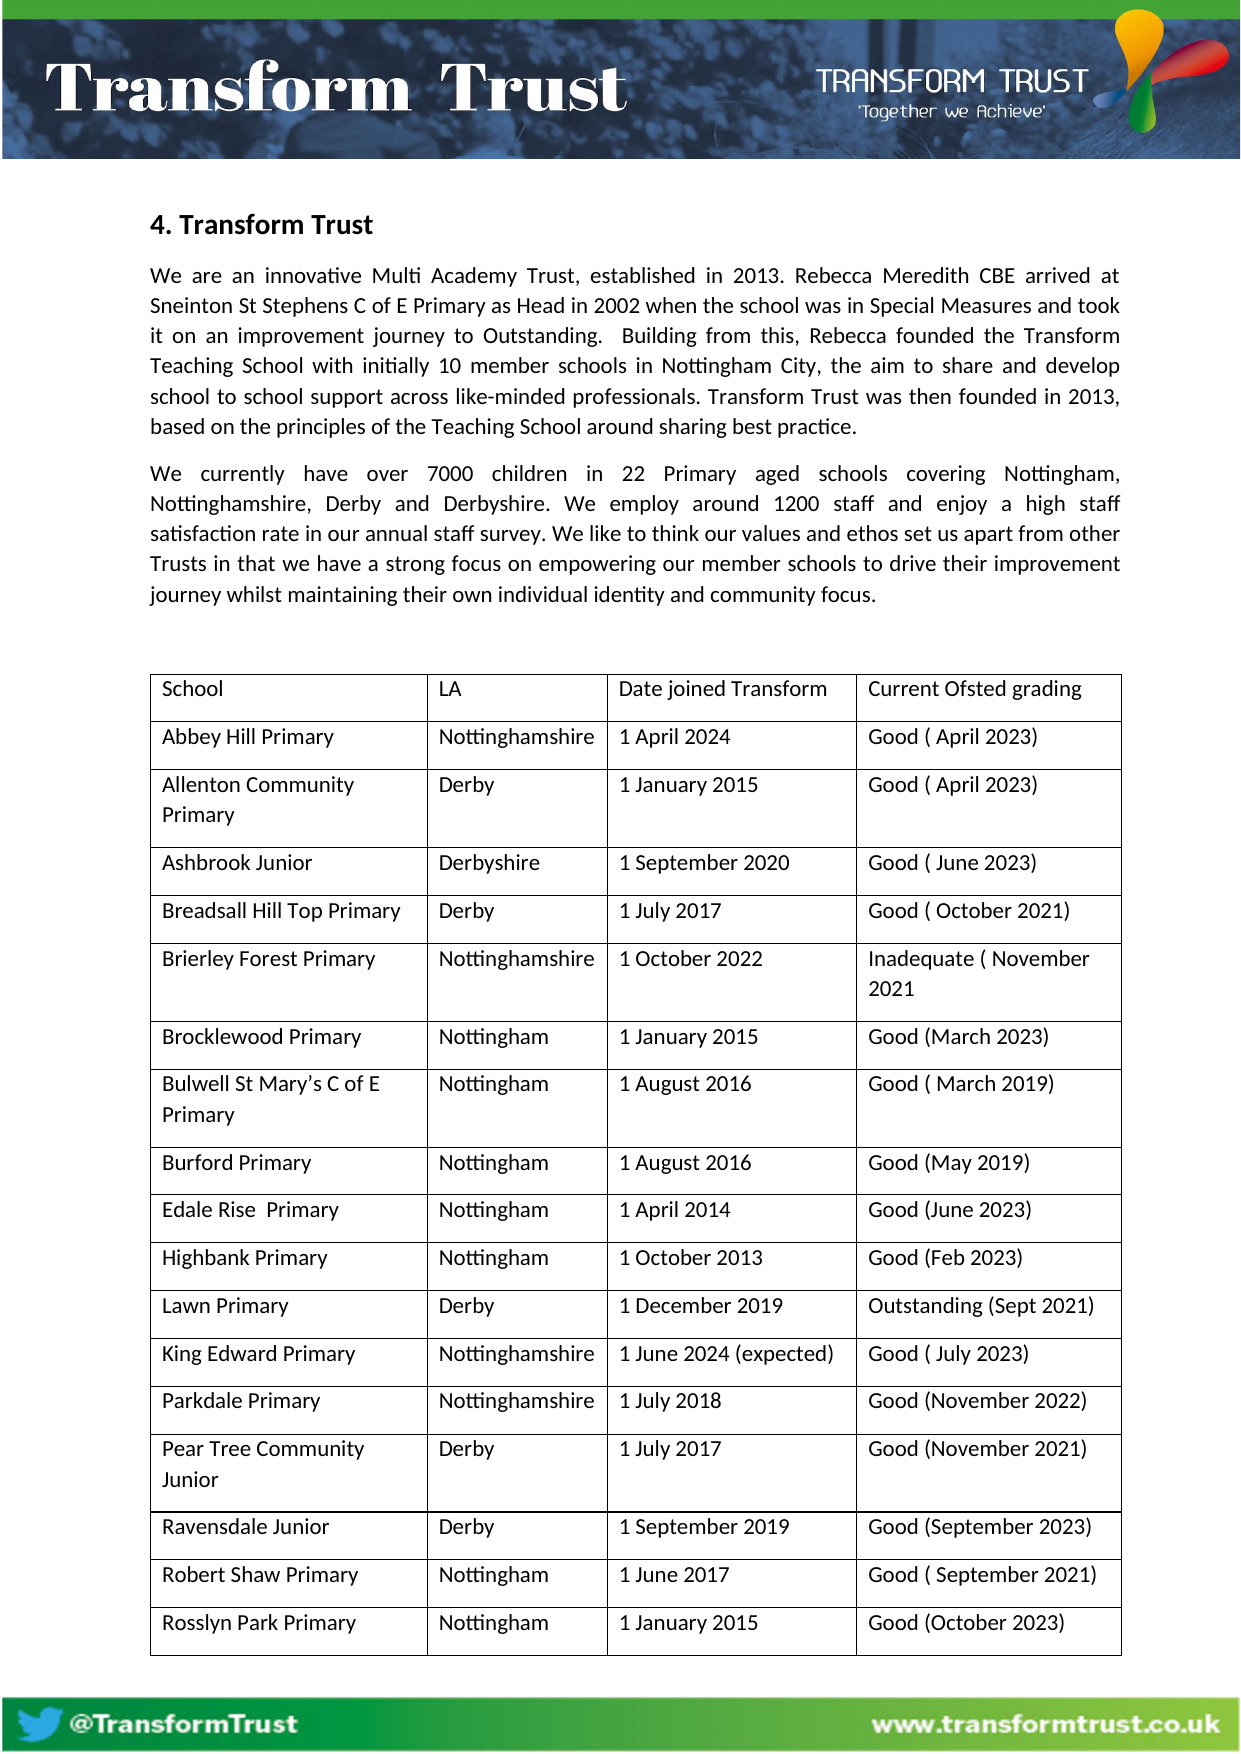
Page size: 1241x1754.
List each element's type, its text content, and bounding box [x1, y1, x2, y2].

table_cell Nottinghamshire [428, 1387, 607, 1433]
table_cell Inadequate ( November 2021 [857, 944, 1121, 1021]
table_cell Bulwell St Mary’s C of E Primary [151, 1070, 427, 1147]
table_cell Outstanding (Sept 2021) [857, 1291, 1121, 1338]
table_cell King Edward Primary [151, 1339, 427, 1386]
table_cell Derbyshire [428, 848, 607, 895]
table_cell Good ( September 2021) [857, 1560, 1121, 1607]
table_cell 1 June 2017 [608, 1560, 856, 1607]
table_cell Good ( March 2019) [857, 1070, 1121, 1147]
table_cell Nottingham [428, 1070, 607, 1147]
table_cell 1 July 2017 [608, 1435, 856, 1511]
picture [2, 1695, 1241, 1754]
table_cell Good ( June 2023) [857, 848, 1121, 895]
table_cell 1 September 2019 [608, 1513, 856, 1559]
table_cell Good (June 2023) [857, 1195, 1121, 1242]
table_cell Highbank Primary [151, 1243, 427, 1290]
table_cell Good (September 2023) [857, 1513, 1121, 1559]
table_cell 1 October 2022 [608, 944, 856, 1021]
table_cell Good (November 2021) [857, 1435, 1121, 1511]
table_cell 1 July 2017 [608, 896, 856, 943]
table_cell Pear Tree Community Junior [151, 1435, 427, 1511]
table_cell 1 January 2015 [608, 770, 856, 847]
table_cell Derby [428, 896, 607, 943]
table_cell Burford Primary [151, 1148, 427, 1194]
table_cell Nottingham [428, 1195, 607, 1242]
table_cell Parkdale Primary [151, 1387, 427, 1433]
table_cell Breadsall Hill Top Primary [151, 896, 427, 943]
table_header Date joined Transform [608, 675, 856, 721]
table_cell Nottingham [428, 1022, 607, 1068]
table_cell Nottingham [428, 1243, 607, 1290]
table_cell Good (November 2022) [857, 1387, 1121, 1433]
text 4. Transform Trust [150, 206, 1122, 241]
table_cell Robert Shaw Primary [151, 1560, 427, 1607]
table_cell Good ( April 2023) [857, 722, 1121, 769]
table_cell Nottingham [428, 1560, 607, 1607]
table_cell Edale Rise Primary [151, 1195, 427, 1242]
table_cell Good ( July 2023) [857, 1339, 1121, 1386]
table_cell Allenton Community Primary [151, 770, 427, 847]
table_cell Derby [428, 1291, 607, 1338]
table_cell 1 September 2020 [608, 848, 856, 895]
table_cell 1 April 2024 [608, 722, 856, 769]
table_cell Good (March 2023) [857, 1022, 1121, 1068]
table_cell Nottinghamshire [428, 722, 607, 769]
text We are an innovative Multi Academy Trust, established in 2013. Rebecca Meredith CBE arrived at Sneinton St Stephens C of E Primary as Head in 2002 when the school was in Special Measures and took it on an improvement journey to Outstanding. Building from this, Rebecca founded the Transform Teaching School with initially 10 member schools in Nottingham City, the aim to share and develop school to school support across like-minded professionals. Transform Trust was then founded in 2013, based on the principles of the Teaching School around sharing best practice. [150, 261, 1122, 440]
text We currently have over 7000 children in 22 Primary aged schools covering Nottingham, Nottinghamshire, Derby and Derbyshire. We employ around 1200 staff and enjoy a high staff satisfaction rate in our annual staff survey. We like to think our values and ethos set us apart from other Trusts in that we have a strong focus on empowering our member schools to drive their improvement journey whilst maintaining their own individual identity and community focus. [150, 459, 1122, 608]
table_cell Derby [428, 770, 607, 847]
table_cell Good ( October 2021) [857, 896, 1121, 943]
table_cell Abbey Hill Primary [151, 722, 427, 769]
table_header Current Ofsted grading [857, 675, 1121, 721]
table_cell Rosslyn Park Primary [151, 1608, 427, 1655]
table_cell Nottingham [428, 1608, 607, 1655]
table_cell Nottingham [428, 1148, 607, 1194]
table_cell 1 August 2016 [608, 1148, 856, 1194]
table_cell Good (Feb 2023) [857, 1243, 1121, 1290]
table_cell Derby [428, 1513, 607, 1559]
table_cell Nottinghamshire [428, 1339, 607, 1386]
table_cell Derby [428, 1435, 607, 1511]
table_cell 1 April 2014 [608, 1195, 856, 1242]
table_cell Brierley Forest Primary [151, 944, 427, 1021]
table_cell Ravensdale Junior [151, 1513, 427, 1559]
table_cell 1 October 2013 [608, 1243, 856, 1290]
table_cell 1 August 2016 [608, 1070, 856, 1147]
picture [2, 0, 1241, 159]
table_cell 1 December 2019 [608, 1291, 856, 1338]
table_cell Good (May 2019) [857, 1148, 1121, 1194]
table_cell 1 June 2024 (expected) [608, 1339, 856, 1386]
table_header LA [428, 675, 607, 721]
table_cell 1 January 2015 [608, 1022, 856, 1068]
table_cell Lawn Primary [151, 1291, 427, 1338]
table_cell Ashbrook Junior [151, 848, 427, 895]
table_cell Brocklewood Primary [151, 1022, 427, 1068]
table_header School [151, 675, 427, 721]
table_cell 1 July 2018 [608, 1387, 856, 1433]
table_cell Good ( April 2023) [857, 770, 1121, 847]
table_cell 1 January 2015 [608, 1608, 856, 1655]
table_cell Good (October 2023) [857, 1608, 1121, 1655]
table_cell Nottinghamshire [428, 944, 607, 1021]
